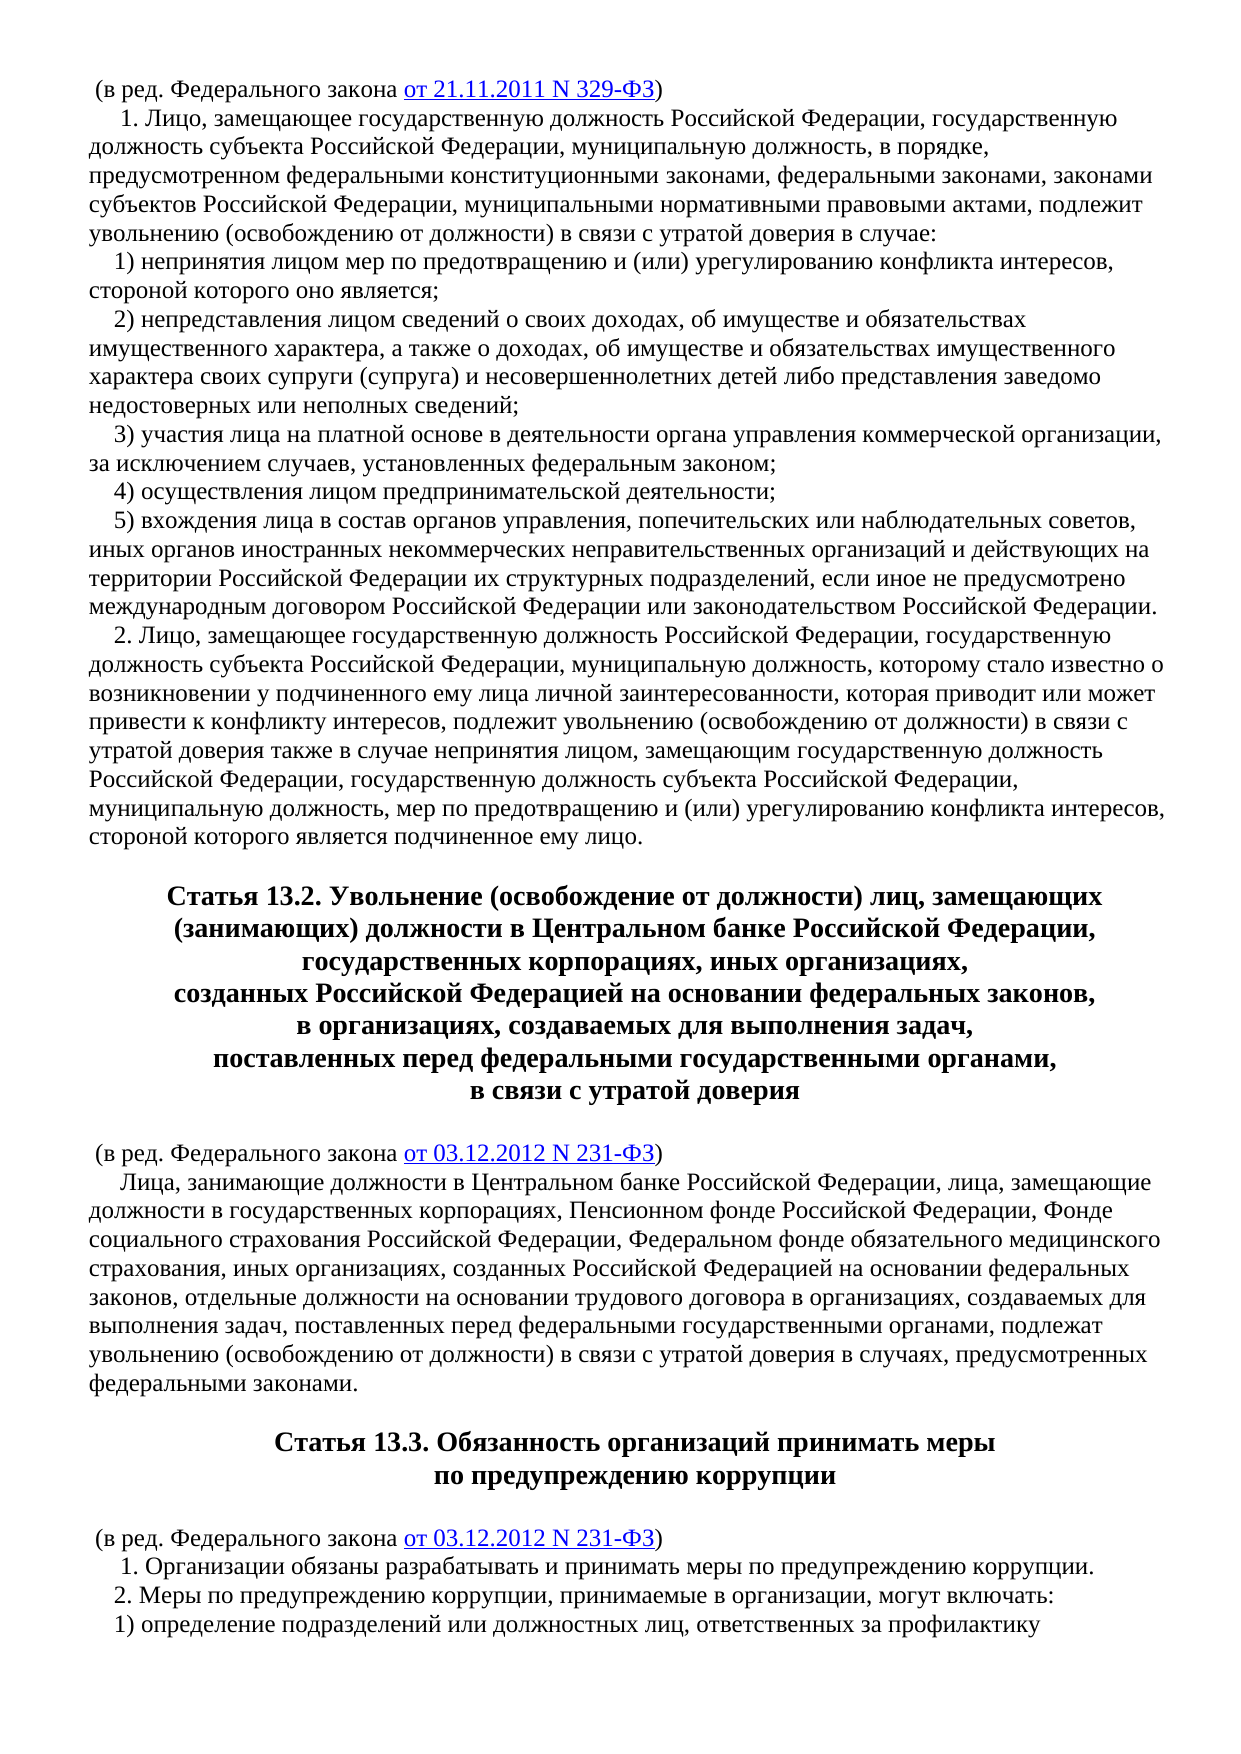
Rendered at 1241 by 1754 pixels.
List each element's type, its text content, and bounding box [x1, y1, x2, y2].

text (в ред. Федерального закона от 03.12.2012 N 231-ФЗ) [89, 1138, 1181, 1167]
text (в ред. Федерального закона от 03.12.2012 N 231-ФЗ) [89, 1523, 1181, 1551]
text в связи с утратой доверия [89, 1073, 1181, 1106]
text Статья 13.2. Увольнение (освобождение от должности) лиц, замещающих [89, 879, 1181, 911]
text государственных корпорациях, иных организациях, [89, 944, 1181, 976]
text (занимающих) должности в Центральном банке Российской Федерации, [89, 911, 1181, 944]
text Лица, занимающие должности в Центральном банке Российской Федерации, лица, замещающие должности в государственных корпорациях, Пенсионном фонде Российской Федерации, Фонде социального страхования Российской Федерации, Федеральном фонде обязательного медицинского страхования, иных организациях, созданных Российской Федерацией на основании федеральных законов, отдельные должности на основании трудового договора в организациях, создаваемых для выполнения задач, поставленных перед федеральными государственными органами, подлежат увольнению (освобождению от должности) в связи с утратой доверия в случаях, предусмотренных федеральными законами. [89, 1167, 1181, 1426]
text (в ред. Федерального закона от 21.11.2011 N 329-ФЗ) [89, 74, 1181, 103]
text по предупреждению коррупции [89, 1458, 1181, 1490]
text созданных Российской Федерацией на основании федеральных законов, [89, 976, 1181, 1008]
text Статья 13.3. Обязанность организаций принимать меры [89, 1426, 1181, 1458]
text 1. Лицо, замещающее государственную должность Российской Федерации, государственную должность субъекта Российской Федерации, муниципальную должность, в порядке, предусмотренном федеральными конституционными законами, федеральными законами, законами субъектов Российской Федерации, муниципальными нормативными правовыми актами, подлежит увольнению (освобождению от должности) в связи с утратой доверия в случае: 1) непринятия лицом мер по предотвращению и (или) урегулированию конфликта интересов, стороной которого оно является; 2) непредставления лицом сведений о своих доходах, об имуществе и обязательствах имущественного характера, а также о доходах, об имуществе и обязательствах имущественного характера своих супруги (супруга) и несовершеннолетних детей либо представления заведомо недостоверных или неполных сведений; 3) участия лица на платной основе в деятельности органа управления коммерческой организации, за исключением случаев, установленных федеральным законом; 4) осуществления лицом предпринимательской деятельности; 5) вхождения лица в состав органов управления, попечительских или наблюдательных советов, иных органов иностранных некоммерческих неправительственных организаций и действующих на территории Российской Федерации их структурных подразделений, если иное не предусмотрено международным договором Российской Федерации или законодательством Российской Федерации. 2. Лицо, замещающее государственную должность Российской Федерации, государственную должность субъекта Российской Федерации, муниципальную должность, которому стало известно о возникновении у подчиненного ему лица личной заинтересованности, которая приводит или может привести к конфликту интересов, подлежит увольнению (освобождению от должности) в связи с утратой доверия также в случае непринятия лицом, замещающим государственную должность Российской Федерации, государственную должность субъекта Российской Федерации, муниципальную должность, мер по предотвращению и (или) урегулированию конфликта интересов, стороной которого является подчиненное ему лицо. [89, 103, 1181, 879]
text поставленных перед федеральными государственными органами, [89, 1041, 1181, 1073]
text в организациях, создаваемых для выполнения задач, [89, 1008, 1181, 1041]
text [89, 1551, 1181, 1638]
